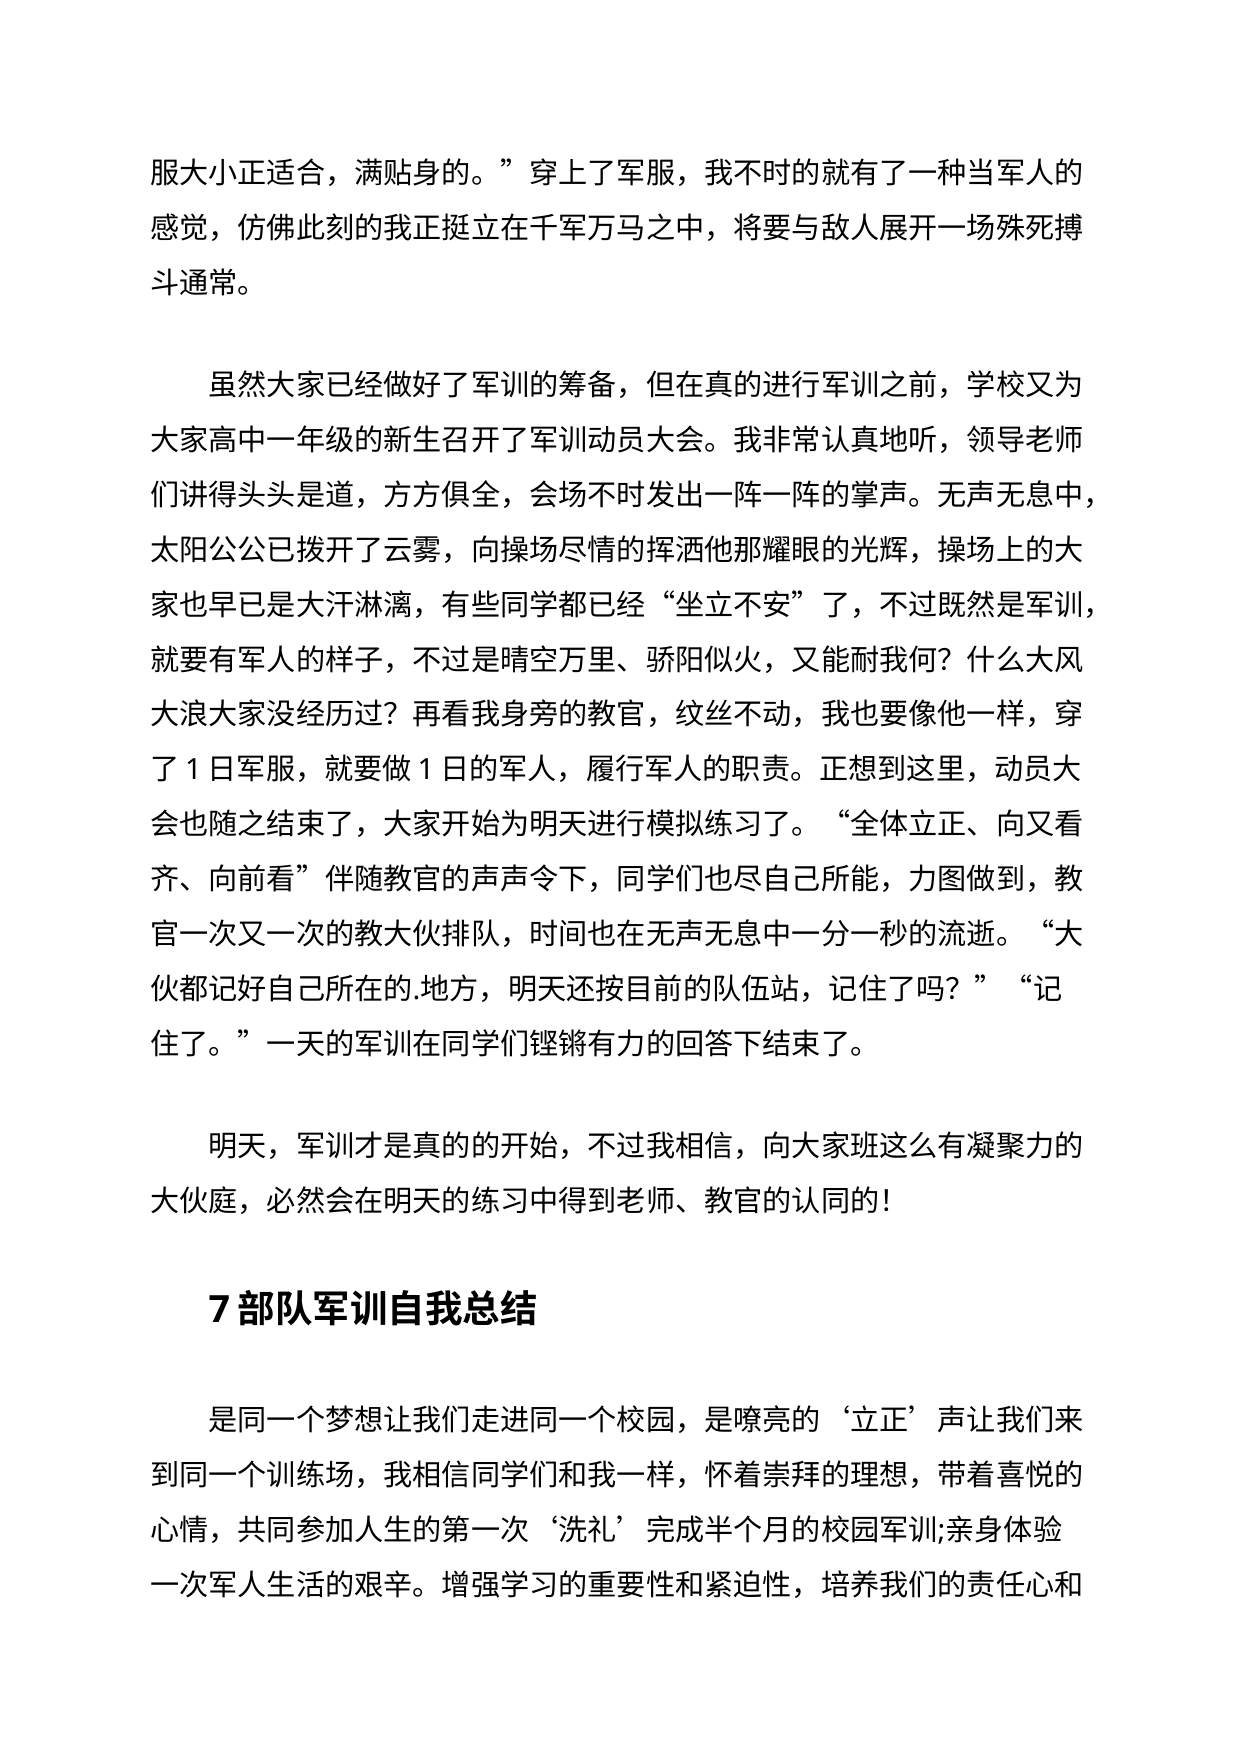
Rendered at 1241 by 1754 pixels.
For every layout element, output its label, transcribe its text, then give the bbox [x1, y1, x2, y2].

text 明天，军训才是真的的开始，不过我相信，向大家班这么有凝聚力的大伙庭，必然会在明天的练习中得到老师、教官的认同的！ [150, 1122, 1090, 1219]
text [150, 150, 1090, 302]
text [150, 1397, 1090, 1604]
text 7部队军训自我总结 [150, 1279, 1090, 1333]
text 虽然大家已经做好了军训的筹备，但在真的进行军训之前，学校又为大家高中一年级的新生召开了军训动员大会。我非常认真地听，领导老师们讲得头头是道，方方俱全，会场不时发出一阵一阵的掌声。无声无息中，太阳公公已拨开了云雾，向操场尽情的挥洒他那耀眼的光辉，操场上的大家也早已是大汗淋漓，有些同学都已经“坐立不安”了，不过既然是军训，就要有军人的样子，不过是晴空万里、骄阳似火，又能耐我何？什么大风大浪大家没经历过？再看我身旁的教官，纹丝不动，我也要像他一样，穿了1日军服，就要做1日的军人，履行军人的职责。正想到这里，动员大会也随之结束了，大家开始为明天进行模拟练习了。“全体立正、向又看齐、向前看”伴随教官的声声令下，同学们也尽自己所能，力图做到，教官一次又一次的教大伙排队，时间也在无声无息中一分一秒的流逝。“大伙都记好自己所在的.地方，明天还按目前的队伍站，记住了吗？”“记住了。”一天的军训在同学们铿锵有力的回答下结束了。 [150, 362, 1090, 1063]
